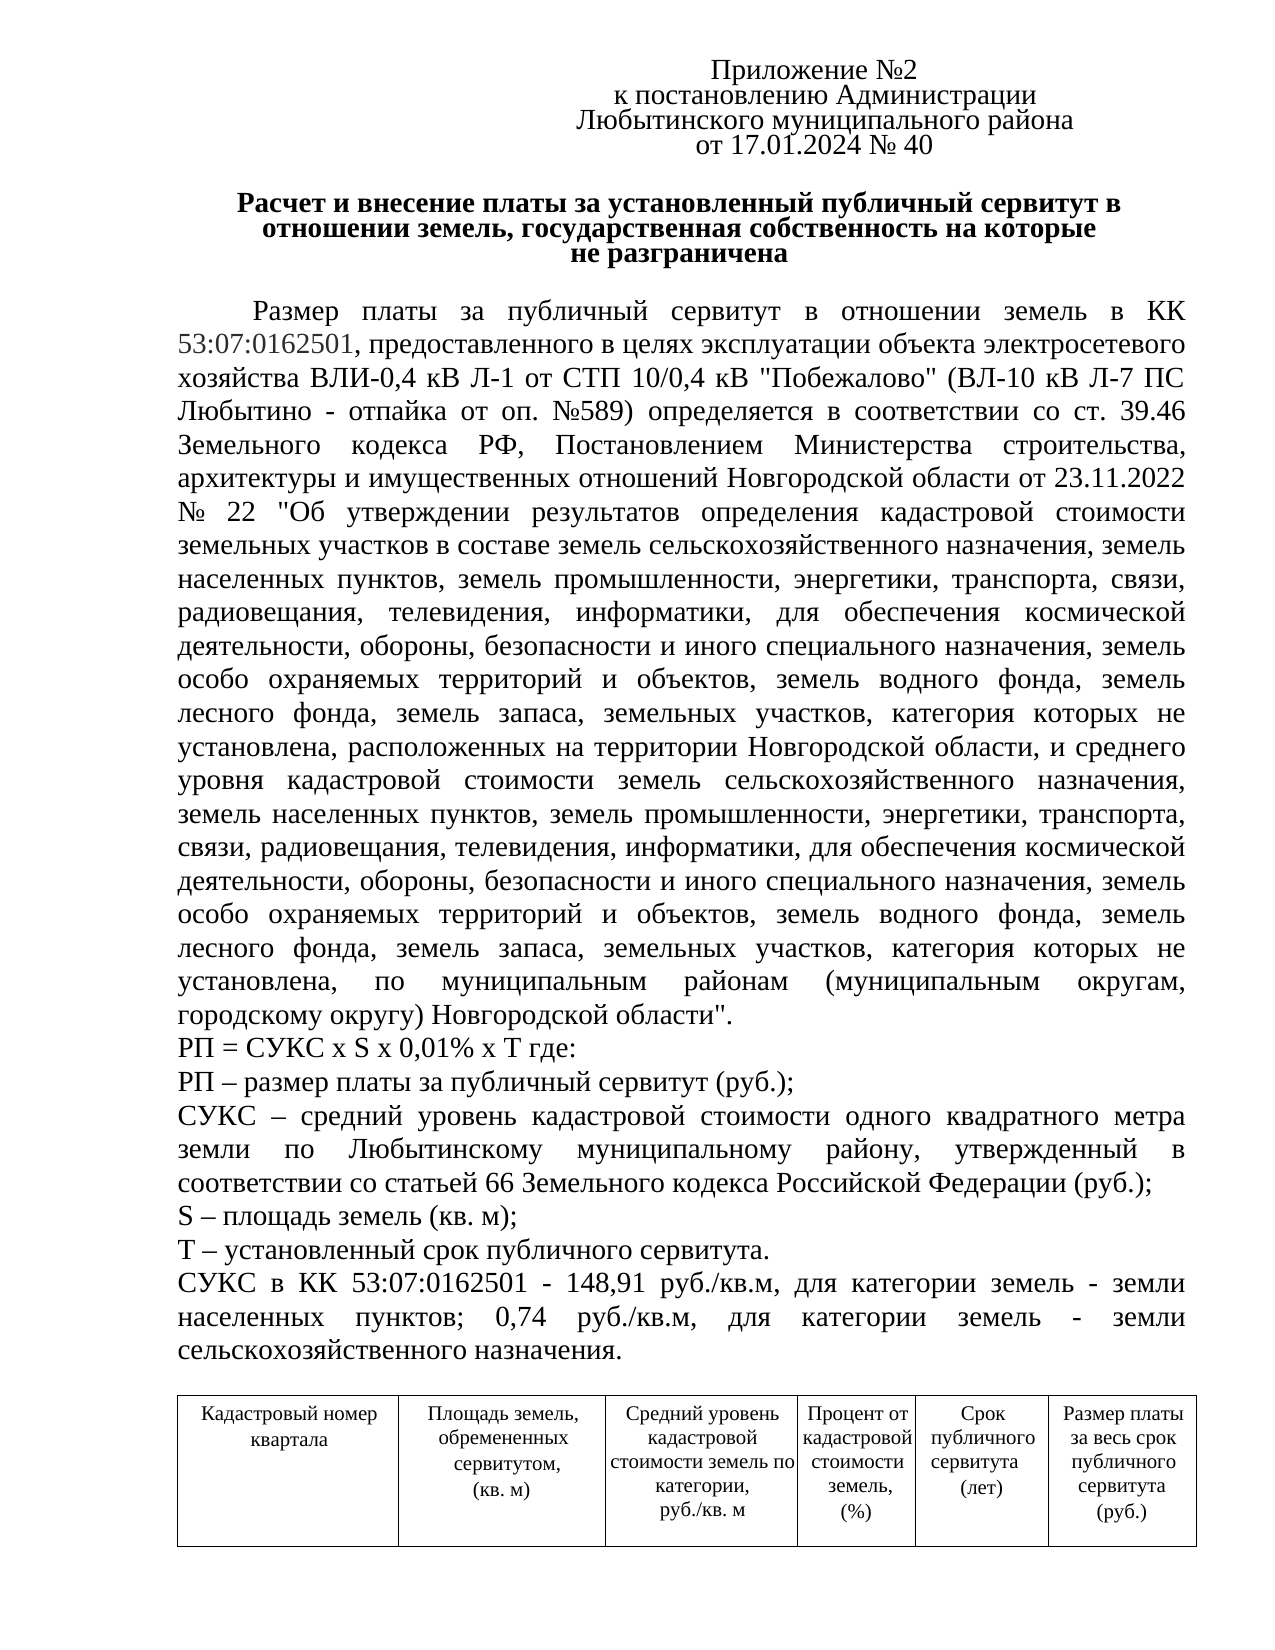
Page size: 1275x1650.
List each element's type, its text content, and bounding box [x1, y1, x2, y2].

text от 17.01.2024 № 40 [177, 134, 1181, 159]
text Любытинского муниципального района [177, 109, 1181, 134]
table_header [399, 1396, 605, 1546]
text S – площадь земель (кв. м); [177, 1198, 1186, 1232]
text Размер платы за публичный сервитут в отношении земель в КК 53:07:0162501, предоставленного в целях эксплуатации объекта электросетевого хозяйства ВЛИ-0,4 кВ Л-1 от СТП 10/0,4 кВ "Побежалово" (ВЛ-10 кВ Л-7 ПС Любытино - отпайка от оп. №589) определяется в соответствии со ст. 39.46 Земельного кодекса РФ, Постановлением Министерства строительства, архитектуры и имущественных отношений Новгородской области от 23.11.2022 № 22 "Об утверждении результатов определения кадастровой стоимости земельных участков в составе земель сельскохозяйственного назначения, земель населенных пунктов, земель промышленности, энергетики, транспорта, связи, радиовещания, телевидения, информатики, для обеспечения космической деятельности, обороны, безопасности и иного специального назначения, земель особо охраняемых территорий и объектов, земель водного фонда, земель лесного фонда, земель запаса, земельных участков, категория которых не установлена, расположенных на территории Новгородской области, и среднего уровня кадастровой стоимости земель сельскохозяйственного назначения, земель населенных пунктов, земель промышленности, энергетики, транспорта, связи, радиовещания, телевидения, информатики, для обеспечения космической деятельности, обороны, безопасности и иного специального назначения, земель особо охраняемых территорий и объектов, земель водного фонда, земель лесного фонда, земель запаса, земельных участков, категория которых не установлена, по муниципальным районам (муниципальным округам, городскому округу) Новгородской области". [177, 293, 1186, 1031]
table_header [606, 1396, 797, 1546]
text СУКС в КК 53:07:0162501 - 148,91 руб./кв.м, для категории земель - земли населенных пунктов; 0,74 руб./кв.м, для категории земель - земли сельскохозяйственного назначения. [177, 1265, 1186, 1366]
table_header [798, 1396, 915, 1546]
text Т – установленный срок публичного сервитута. [177, 1232, 1186, 1265]
text РП – размер платы за публичный сервитут (руб.); [177, 1064, 1186, 1098]
text не разграничена [177, 243, 1181, 268]
text Приложение №2 [177, 59, 1181, 84]
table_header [916, 1396, 1048, 1546]
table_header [1049, 1396, 1196, 1546]
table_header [178, 1396, 398, 1546]
text Расчет и внесение платы за установленный публичный сервитут в отношении земель, государственная собственность на которые [177, 193, 1181, 243]
text РП = СУКС х S х 0,01% х Т где: [177, 1031, 1186, 1064]
text СУКС – средний уровень кадастровой стоимости одного квадратного метра земли по Любытинскому муниципальному району, утвержденный в соответствии со статьей 66 Земельного кодекса Российской Федерации (руб.); [177, 1098, 1186, 1198]
text к постановлению Администрации [177, 84, 1181, 109]
